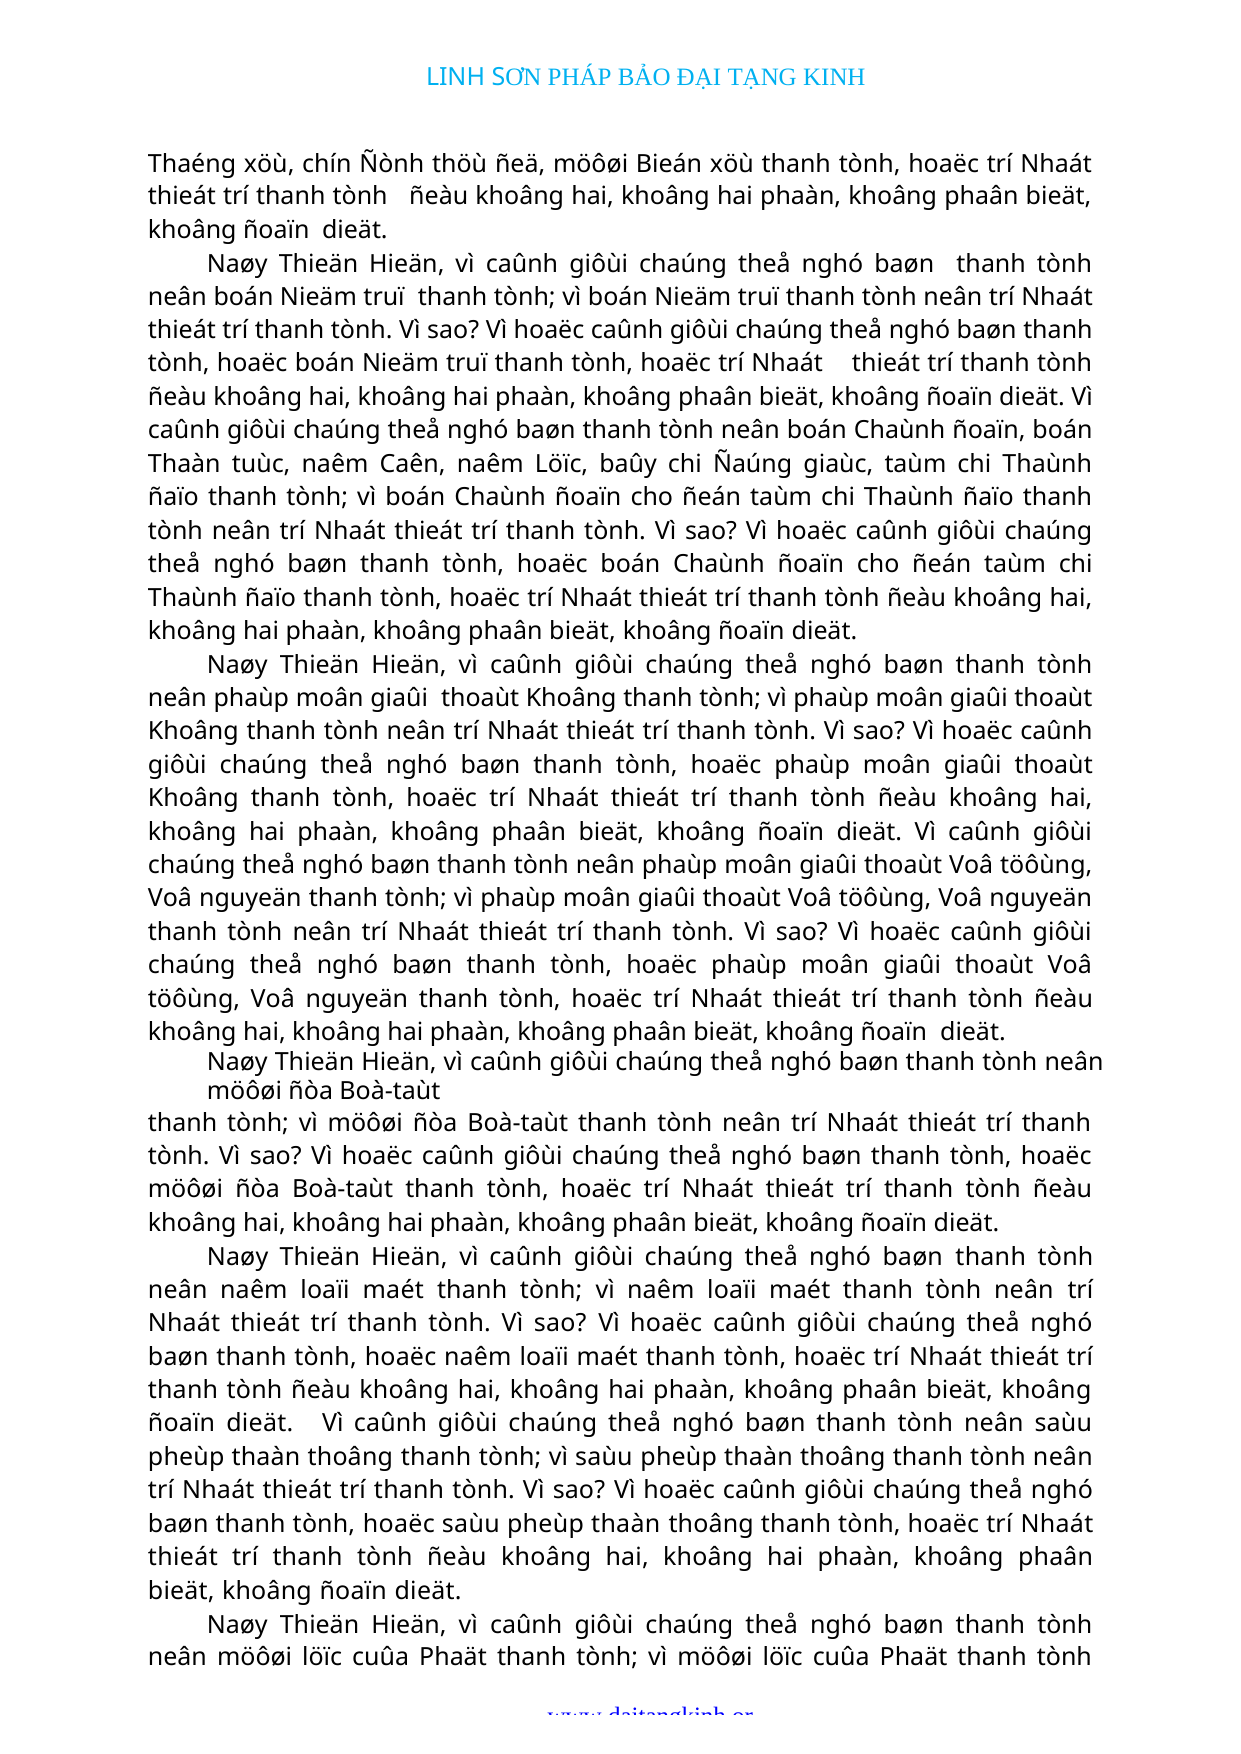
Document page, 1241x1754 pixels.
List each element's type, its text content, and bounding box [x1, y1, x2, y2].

text Naøy Thieän Hieän, vì caûnh giôùi chaúng theå nghó baøn thanh tònh neân boán Nieäm truï thanh tònh; vì boán Nieäm truï thanh tònh neân trí Nhaát thieát trí thanh tònh. Vì sao? Vì hoaëc caûnh giôùi chaúng theå nghó baøn thanh tònh, hoaëc boán Nieäm truï thanh tònh, hoaëc trí Nhaát thieát trí thanh tònh ñeàu khoâng hai, khoâng hai phaàn, khoâng phaân bieät, khoâng ñoaïn dieät. Vì caûnh giôùi chaúng theå nghó baøn thanh tònh neân boán Chaùnh ñoaïn, boán Thaàn tuùc, naêm Caên, naêm Löïc, baûy chi Ñaúng giaùc, taùm chi Thaùnh ñaïo thanh tònh; vì boán Chaùnh ñoaïn cho ñeán taùm chi Thaùnh ñaïo thanh tònh neân trí Nhaát thieát trí thanh tònh. Vì sao? Vì hoaëc caûnh giôùi chaúng theå nghó baøn thanh tònh, hoaëc boán Chaùnh ñoaïn cho ñeán taùm chi Thaùnh ñaïo thanh tònh, hoaëc trí Nhaát thieát trí thanh tònh ñeàu khoâng hai, khoâng hai phaàn, khoâng phaân bieät, khoâng ñoaïn dieät. [148, 246, 1093, 647]
text Naøy Thieän Hieän, vì caûnh giôùi chaúng theå nghó baøn thanh tònh neân naêm loaïi maét thanh tònh; vì naêm loaïi maét thanh tònh neân trí Nhaát thieát trí thanh tònh. Vì sao? Vì hoaëc caûnh giôùi chaúng theå nghó baøn thanh tònh, hoaëc naêm loaïi maét thanh tònh, hoaëc trí Nhaát thieát trí thanh tònh ñeàu khoâng hai, khoâng hai phaàn, khoâng phaân bieät, khoâng ñoaïn dieät. Vì caûnh giôùi chaúng theå nghó baøn thanh tònh neân saùu pheùp thaàn thoâng thanh tònh; vì saùu pheùp thaàn thoâng thanh tònh neân trí Nhaát thieát trí thanh tònh. Vì sao? Vì hoaëc caûnh giôùi chaúng theå nghó baøn thanh tònh, hoaëc saùu pheùp thaàn thoâng thanh tònh, hoaëc trí Nhaát thieát trí thanh tònh ñeàu khoâng hai, khoâng hai phaàn, khoâng phaân bieät, khoâng ñoaïn dieät. [148, 1239, 1093, 1606]
text Naøy Thieän Hieän, vì caûnh giôùi chaúng theå nghó baøn thanh tònh neân phaùp moân giaûi thoaùt Khoâng thanh tònh; vì phaùp moân giaûi thoaùt Khoâng thanh tònh neân trí Nhaát thieát trí thanh tònh. Vì sao? Vì hoaëc caûnh giôùi chaúng theå nghó baøn thanh tònh, hoaëc phaùp moân giaûi thoaùt Khoâng thanh tònh, hoaëc trí Nhaát thieát trí thanh tònh ñeàu khoâng hai, khoâng hai phaàn, khoâng phaân bieät, khoâng ñoaïn dieät. Vì caûnh giôùi chaúng theå nghó baøn thanh tònh neân phaùp moân giaûi thoaùt Voâ töôùng, Voâ nguyeän thanh tònh; vì phaùp moân giaûi thoaùt Voâ töôùng, Voâ nguyeän thanh tònh neân trí Nhaát thieát trí thanh tònh. Vì sao? Vì hoaëc caûnh giôùi chaúng theå nghó baøn thanh tònh, hoaëc phaùp moân giaûi thoaùt Voâ töôùng, Voâ nguyeän thanh tònh, hoaëc trí Nhaát thieát trí thanh tònh ñeàu khoâng hai, khoâng hai phaàn, khoâng phaân bieät, khoâng ñoaïn dieät. [148, 647, 1093, 1048]
text Naøy Thieän Hieän, vì caûnh giôùi chaúng theå nghó baøn thanh tònh neân möôøi ñòa Boà-taùt [207, 1048, 1105, 1105]
text thanh tònh; vì möôøi ñòa Boà-taùt thanh tònh neân trí Nhaát thieát trí thanh tònh. Vì sao? Vì hoaëc caûnh giôùi chaúng theå nghó baøn thanh tònh, hoaëc möôøi ñòa Boà-taùt thanh tònh, hoaëc trí Nhaát thieát trí thanh tònh ñeàu khoâng hai, khoâng hai phaàn, khoâng phaân bieät, khoâng ñoaïn dieät. [148, 1105, 1093, 1239]
text Thaéng xöù, chín Ñònh thöù ñeä, möôøi Bieán xöù thanh tònh, hoaëc trí Nhaát thieát trí thanh tònh ñeàu khoâng hai, khoâng hai phaàn, khoâng phaân bieät, khoâng ñoaïn dieät. [148, 145, 1093, 246]
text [148, 1606, 1093, 1673]
